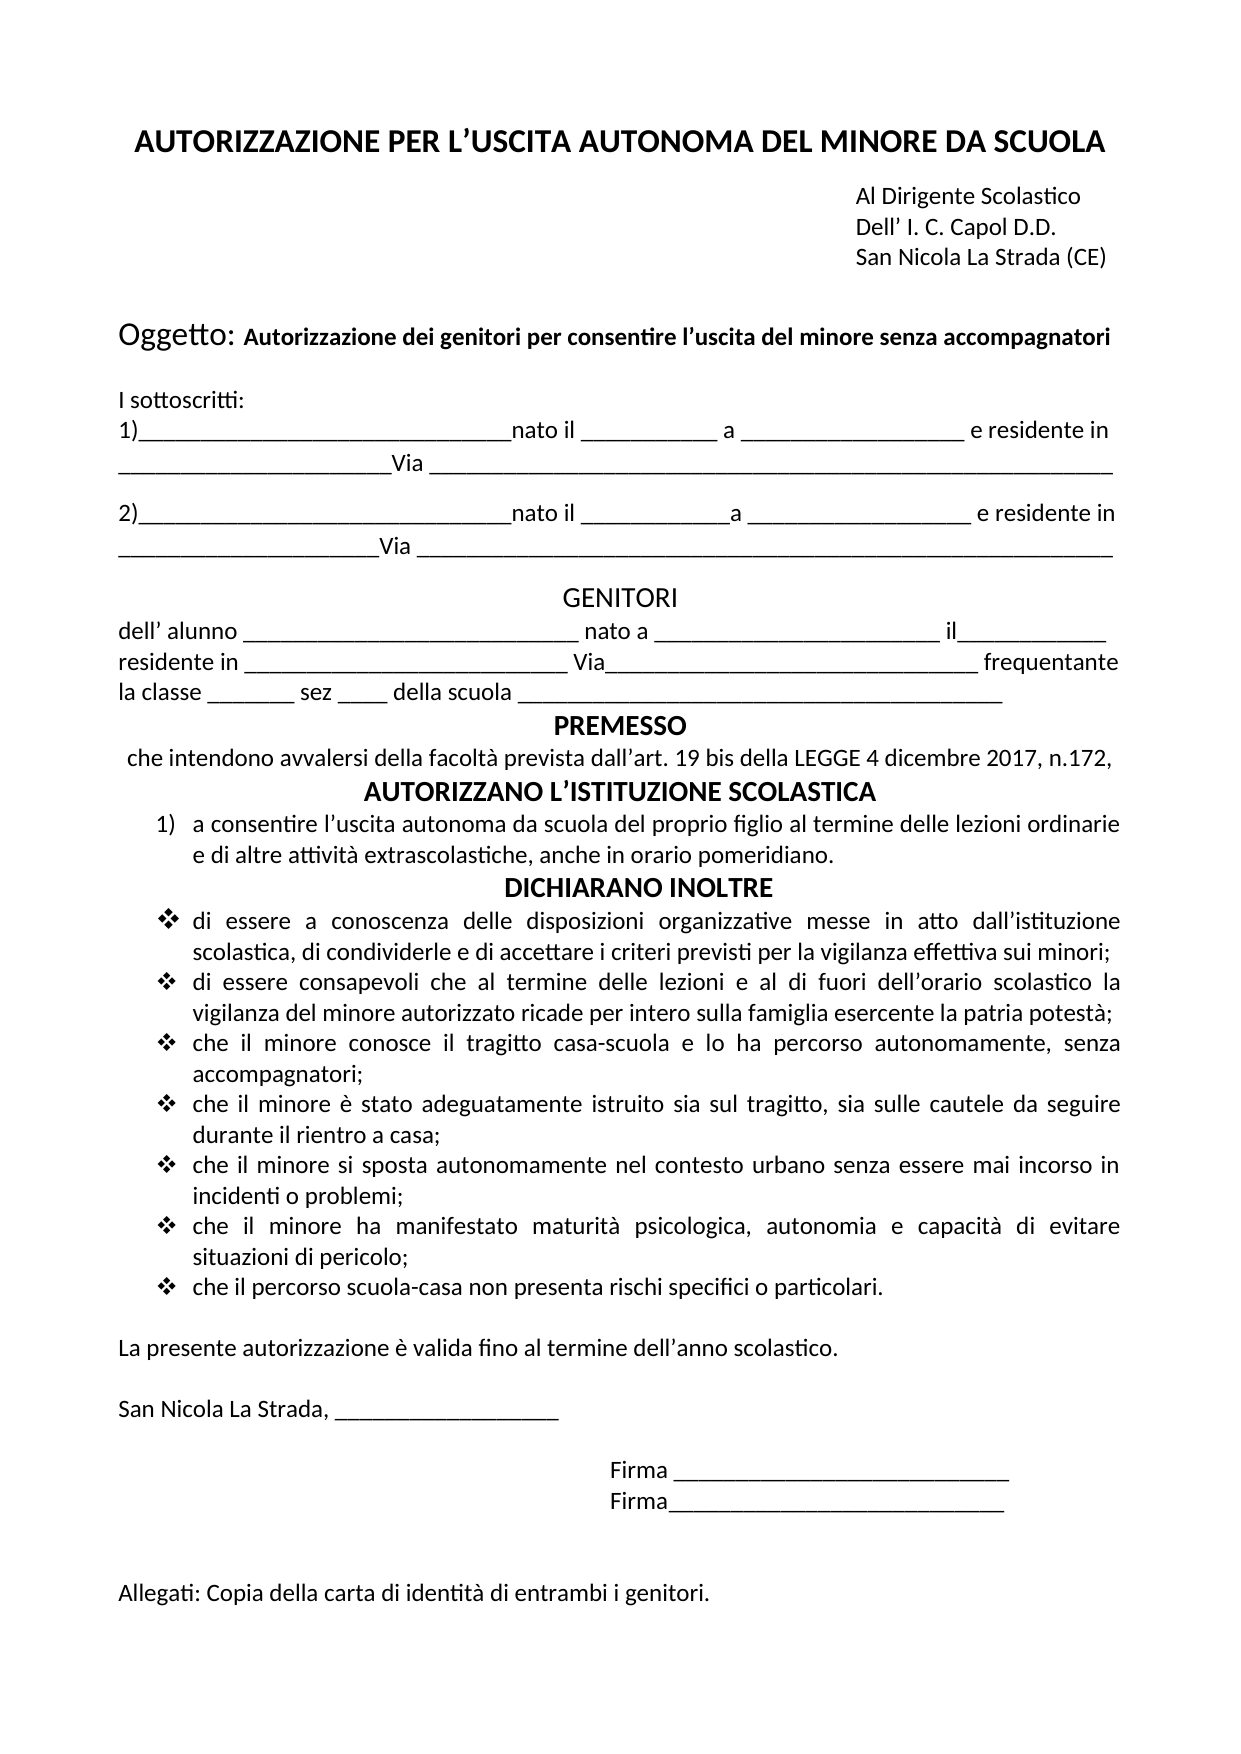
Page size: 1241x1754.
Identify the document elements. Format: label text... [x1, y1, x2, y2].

list che il minore si sposta autonomamente nel contesto urbano senza essere mai incorso in incidenti o problemi; [155, 1149, 1122, 1210]
list a consentire l’uscita autonoma da scuola del proprio figlio al termine delle lezioni ordinarie e di altre attività extrascolastiche, anche in orario pomeridiano. [155, 808, 1122, 869]
list che il minore ha manifestato maturità psicologica, autonomia e capacità di evitare situazioni di pericolo; [155, 1210, 1122, 1271]
text AUTORIZZAZIONE PER L’USCITA AUTONOMA DEL MINORE DA SCUOLA [118, 120, 1122, 161]
text DICHIARANO INOLTRE [155, 869, 1122, 905]
text 2)______________________________nato il ____________a __________________ e residente in _____________________Via ________________________________________________________ [118, 497, 1122, 560]
text Allegati: Copia della carta di identità di entrambi i genitori. [118, 1577, 1122, 1607]
text San Nicola La Strada, __________________ [118, 1393, 1122, 1424]
text La presente autorizzazione è valida fino al termine dell’anno scolastico. [118, 1332, 1122, 1363]
text GENITORI [118, 579, 1122, 615]
list di essere consapevoli che al termine delle lezioni e al di fuori dell’orario scolastico la vigilanza del minore autorizzato ricade per intero sulla famiglia esercente la patria potestà; [155, 966, 1122, 1027]
text Dell’ I. C. Capol D.D. [782, 211, 1122, 241]
text Firma ___________________________ [118, 1454, 1122, 1485]
text I sottoscritti: [118, 384, 1122, 414]
list che il percorso scuola-casa non presenta rischi specifici o particolari. [155, 1271, 1122, 1302]
text Oggetto: Autorizzazione dei genitori per consentire l’uscita del minore senza accompagnatori [118, 313, 1122, 353]
text dell’ alunno ___________________________ nato a _______________________ il____________ residente in __________________________ Via______________________________ frequentante la classe _______ sez ____ della scuola _______________________________________ [118, 615, 1122, 707]
text Firma___________________________ [118, 1485, 1122, 1516]
list che il minore è stato adeguatamente istruito sia sul tragitto, sia sulle cautele da seguire durante il rientro a casa; [155, 1088, 1122, 1149]
list di essere a conoscenza delle disposizioni organizzative messe in atto dall’istituzione scolastica, di condividerle e di accettare i criteri previsti per la vigilanza effettiva sui minori; [155, 905, 1122, 966]
text che intendono avvalersi della facoltà prevista dall’art. 19 bis della LEGGE 4 dicembre 2017, n.172, [118, 742, 1122, 773]
text 1)______________________________nato il ___________ a __________________ e residente in ______________________Via _______________________________________________________ [118, 414, 1122, 478]
text PREMESSO [118, 707, 1122, 742]
list che il minore conosce il tragitto casa-scuola e lo ha percorso autonomamente, senza accompagnatori; [155, 1027, 1122, 1088]
text AUTORIZZANO L’ISTITUZIONE SCOLASTICA [118, 773, 1122, 808]
text San Nicola La Strada (CE) [782, 241, 1122, 272]
text Al Dirigente Scolastico [782, 180, 1122, 211]
